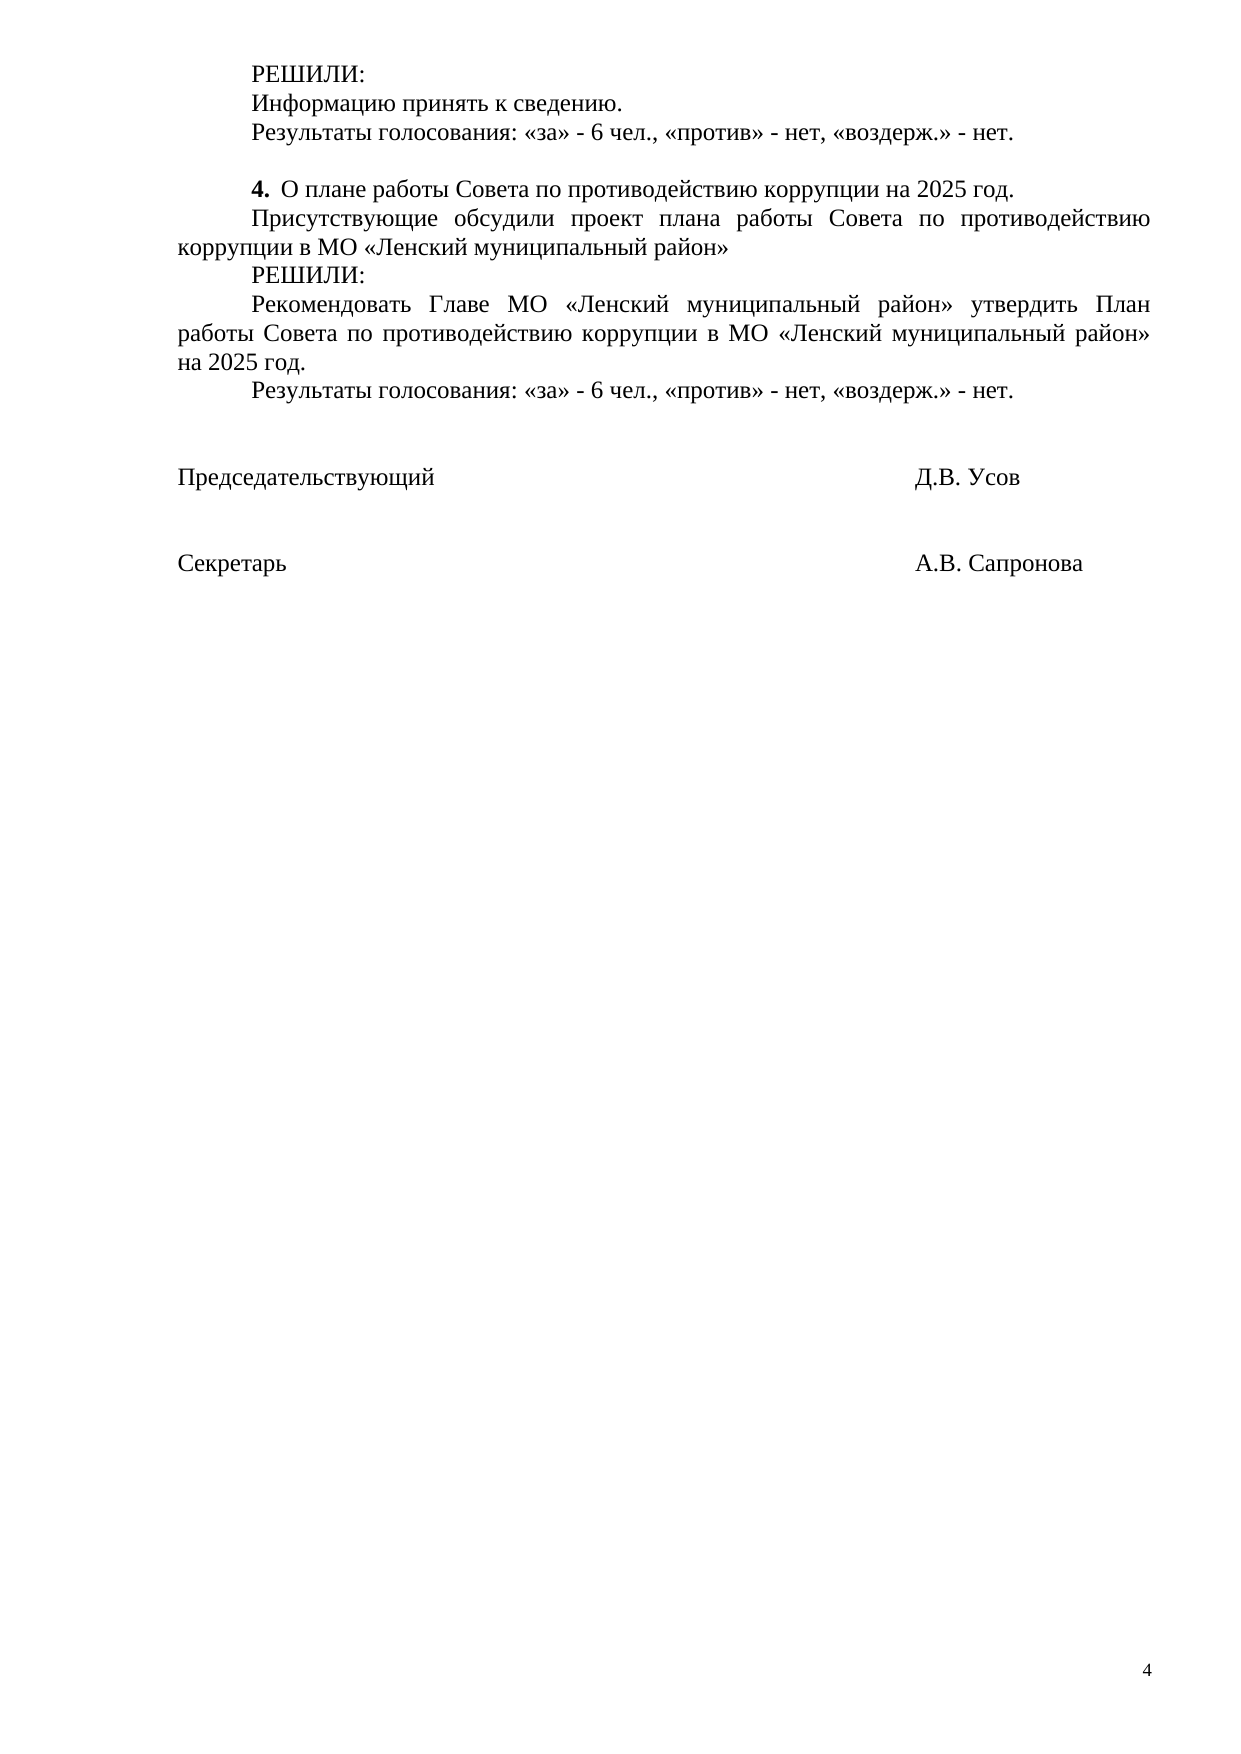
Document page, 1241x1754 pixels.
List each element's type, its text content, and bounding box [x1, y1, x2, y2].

list РЕШИЛИ: [177, 59, 1152, 88]
list О плане работы Совета по противодействию коррупции на 2025 год. [177, 174, 1152, 203]
list Информацию принять к сведению. [177, 88, 1152, 117]
text Рекомендовать Главе МО «Ленский муниципальный район» утвердить План работы Совета по противодействию коррупции в МО «Ленский муниципальный район» на 2025 год. [177, 289, 1152, 375]
text Присутствующие обсудили проект плана работы Совета по противодействию коррупции в МО «Ленский муниципальный район» [177, 203, 1152, 260]
text Председательствующий Д.В. Усов [177, 462, 1152, 490]
text РЕШИЛИ: [177, 260, 1152, 289]
text Результаты голосования: «за» - 6 чел., «против» - нет, «воздерж.» - нет. [177, 375, 1152, 404]
text Секретарь А.В. Сапронова [177, 548, 1152, 577]
text Результаты голосования: «за» - 6 чел., «против» - нет, «воздерж.» - нет. [177, 117, 1152, 145]
